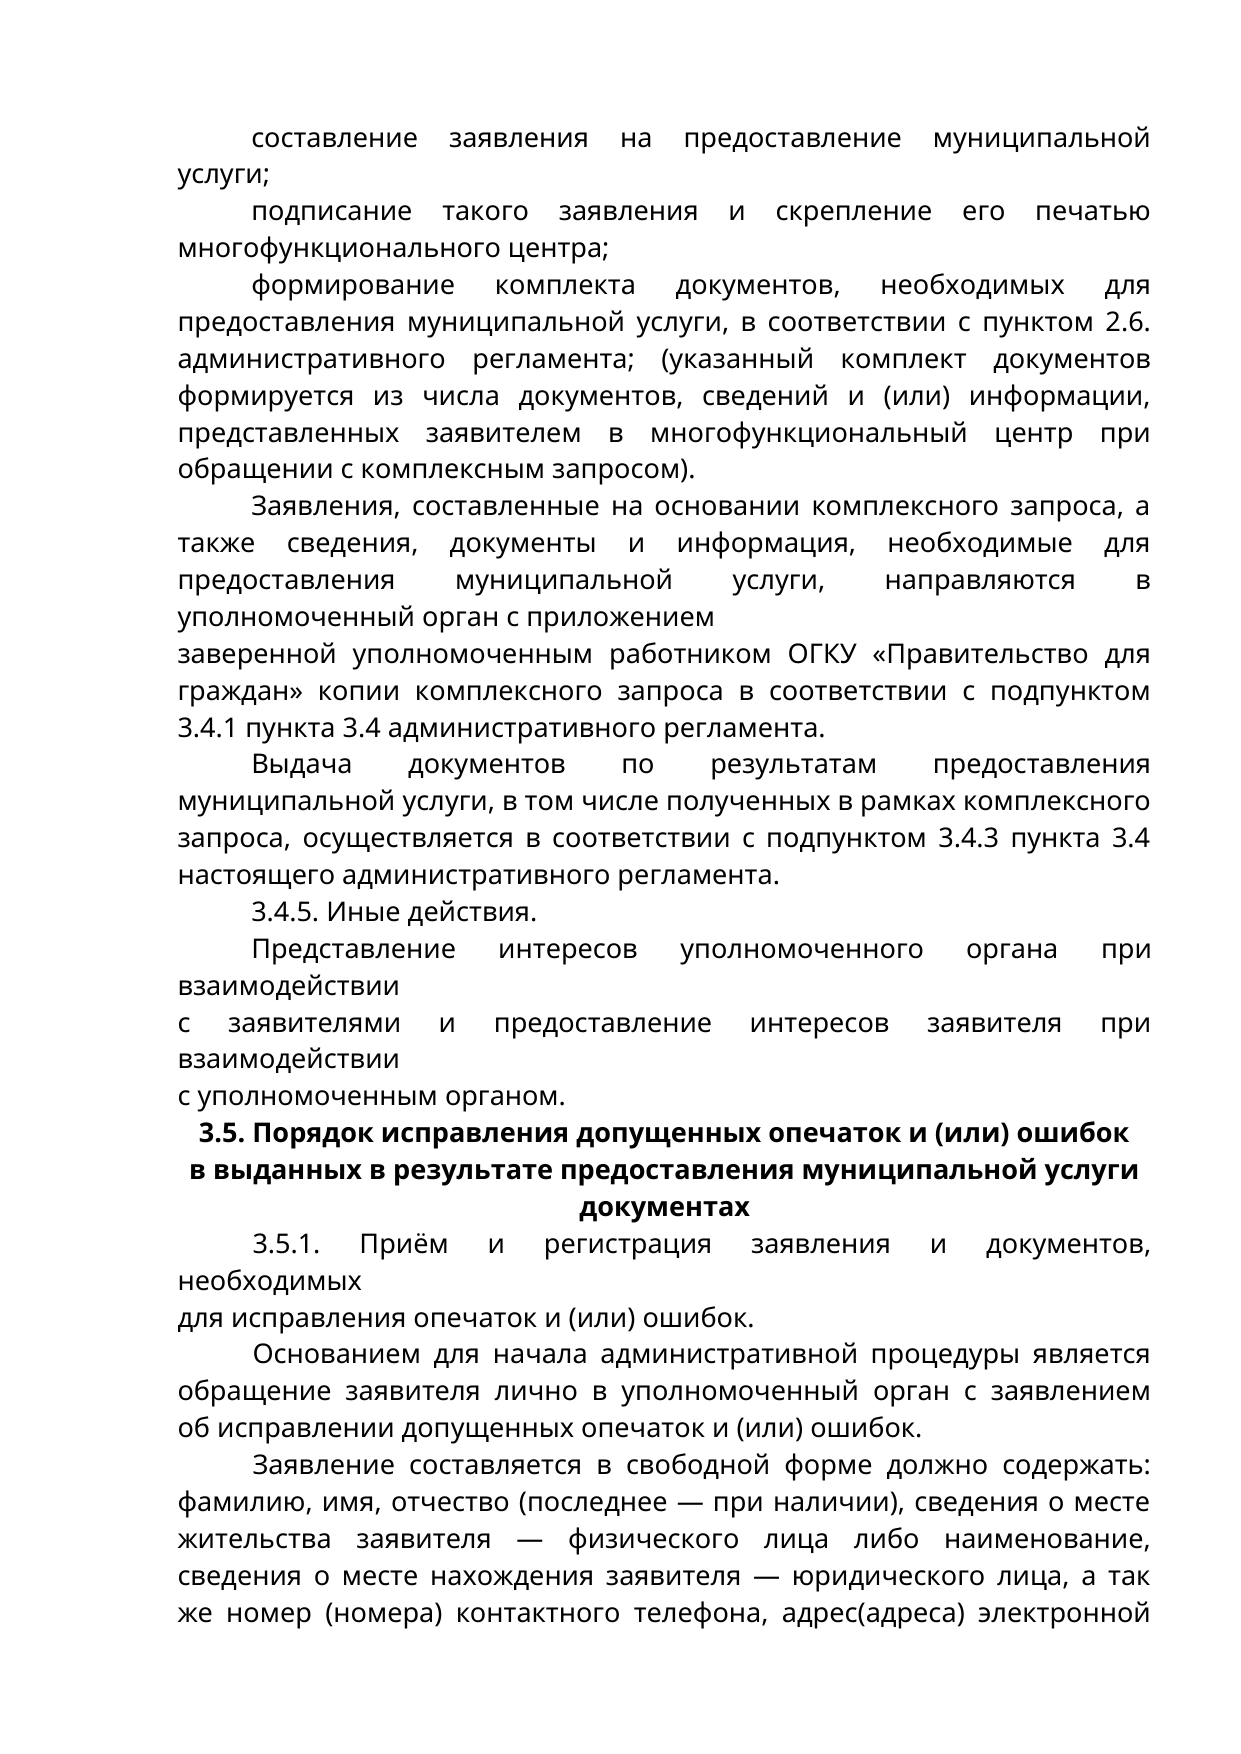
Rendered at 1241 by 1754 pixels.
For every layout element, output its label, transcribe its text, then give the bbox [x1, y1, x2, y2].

text формирование комплекта документов, необходимых для предоставления муниципальной услуги, в соответствии с пунктом 2.6. административного регламента; (указанный комплект документов формируется из числа документов, сведений и (или) информации, представленных заявителем в многофункциональный центр при обращении с комплексным запросом). [177, 266, 1152, 487]
text Выдача документов по результатам предоставления муниципальной услуги, в том числе полученных в рамках комплексного запроса, осуществляется в соответствии с подпунктом 3.4.3 пункта 3.4 настоящего административного регламента. [177, 745, 1152, 892]
text подписание такого заявления и скрепление его печатью многофункционального центра; [177, 192, 1152, 266]
text Представление интересов уполномоченного органа при взаимодействии с заявителями и предоставление интересов заявителя при взаимодействии с уполномоченным органом. [177, 929, 1152, 1114]
text Основанием для начала административной процедуры является обращение заявителя лично в уполномоченный орган с заявлением об исправлении допущенных опечаток и (или) ошибок. [177, 1335, 1152, 1446]
text 3.4.5. Иные действия. [177, 892, 1152, 929]
text 3.5. Порядок исправления допущенных опечаток и (или) ошибок [177, 1114, 1152, 1151]
text Заявления, составленные на основании комплексного запроса, а также сведения, документы и информация, необходимые для предоставления муниципальной услуги, направляются в уполномоченный орган с приложением [177, 487, 1152, 634]
text 3.5.1. Приём и регистрация заявления и документов, необходимых для исправления опечаток и (или) ошибок. [177, 1224, 1152, 1335]
text заверенной уполномоченным работником ОГКУ «Правительство для граждан» копии комплексного запроса в соответствии с подпунктом 3.4.1 пункта 3.4 административного регламента. [177, 634, 1152, 745]
text в выданных в результате предоставления муниципальной услуги документах [177, 1151, 1152, 1224]
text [177, 1446, 1152, 1630]
text составление заявления на предоставление муниципальной услуги; [177, 118, 1152, 192]
